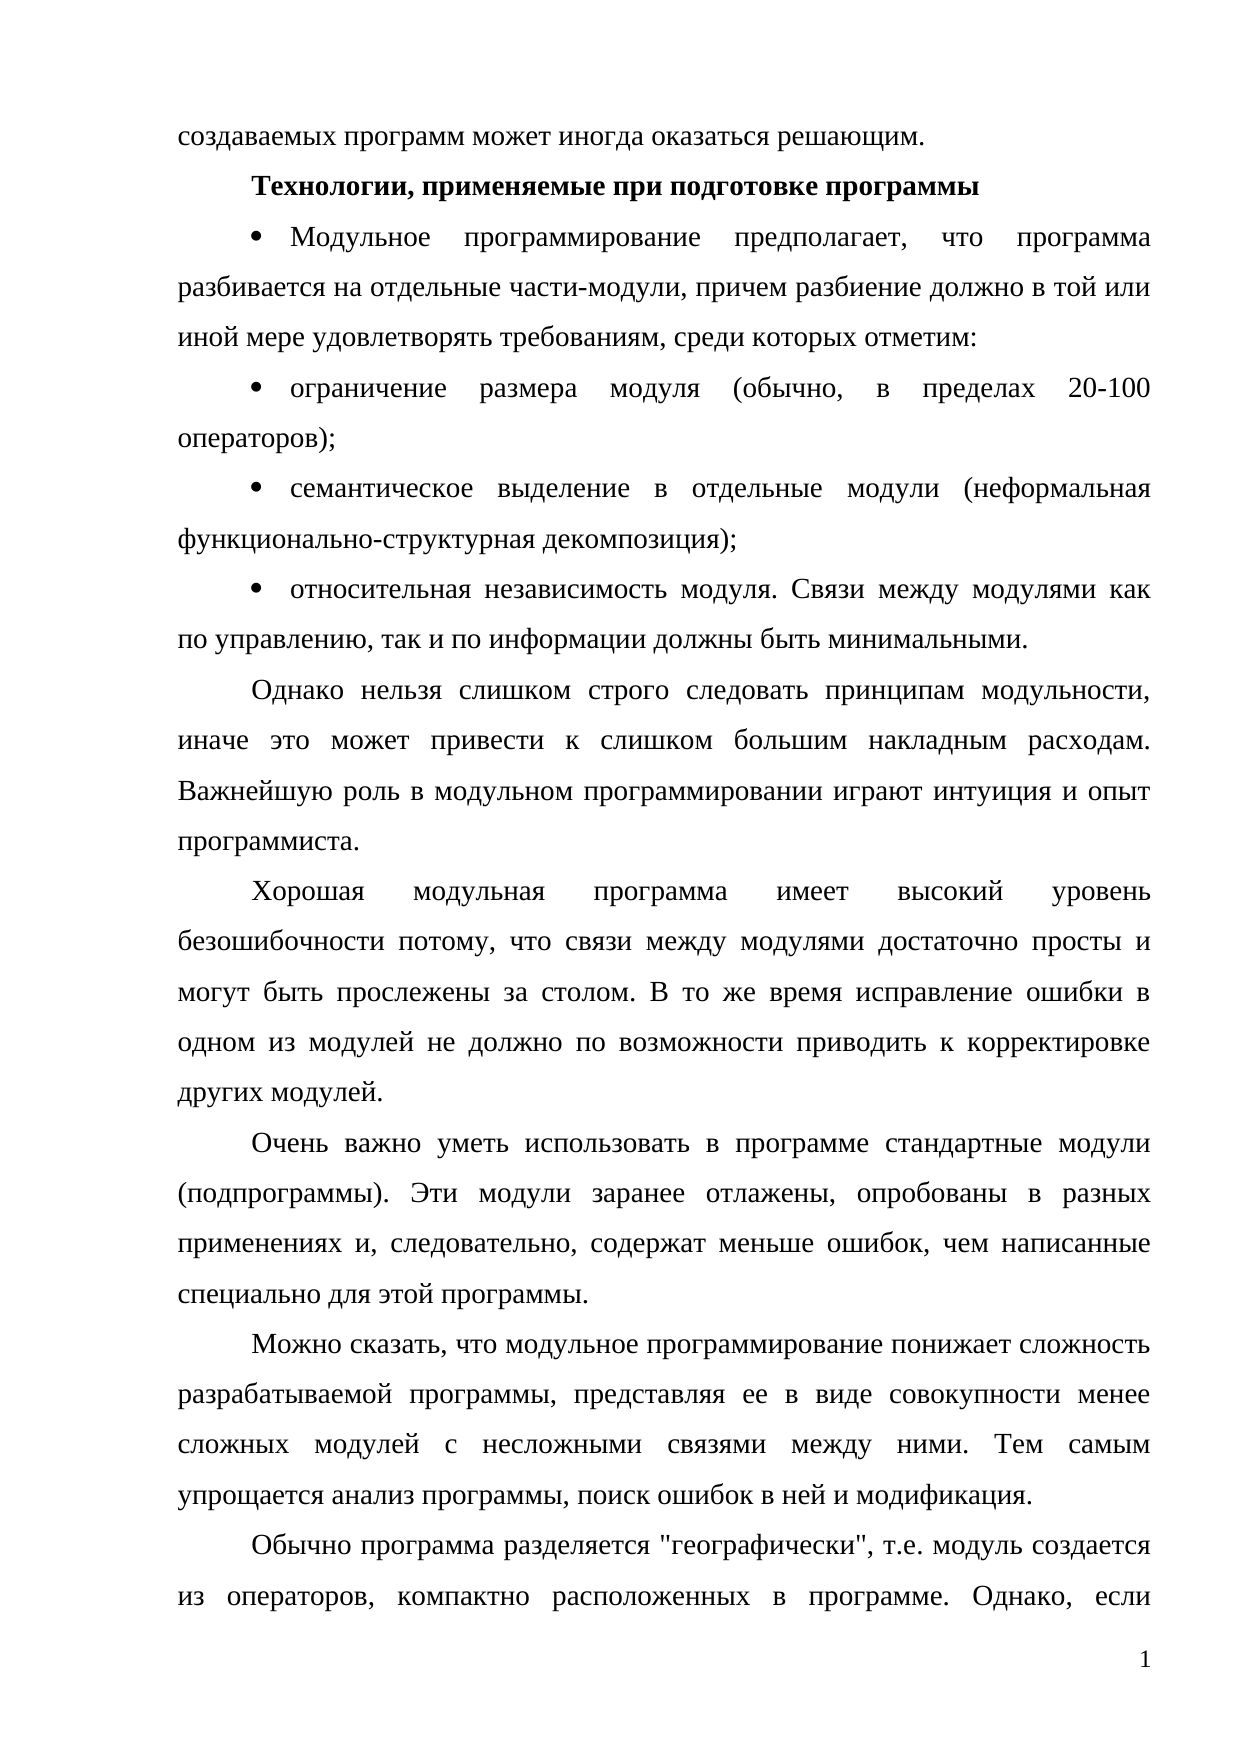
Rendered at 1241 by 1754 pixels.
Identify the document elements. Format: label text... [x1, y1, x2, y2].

text семантическое выделение в отдельные модули (неформальная функционально-структурная декомпозиция); [177, 471, 1152, 554]
subtitle Технологии, применяемые при подготовке программы [177, 168, 1152, 202]
text Модульное программирование предполагает, что программа разбивается на отдельные части-модули, причем разбиение должно в той или иной мере удовлетворять требованиям, среди которых отметим: [177, 219, 1152, 353]
text Очень важно уметь использовать в программе стандартные модули (подпрограммы). Эти модули заранее отлажены, опробованы в разных применениях и, следовательно, содержат меньше ошибок, чем написанные специально для этой программы. [177, 1125, 1152, 1309]
text Можно сказать, что модульное программирование понижает сложность разрабатываемой программы, представляя ее в виде совокупности менее сложных модулей с несложными связями между ними. Тем самым упрощается анализ программы, поиск ошибок в ней и модификация. [177, 1326, 1152, 1511]
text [177, 118, 1152, 152]
text ограничение размера модуля (обычно, в пределах 20-100 операторов); [177, 370, 1152, 454]
text Однако нельзя слишком строго следовать принципам модульности, иначе это может привести к слишком большим накладным расходам. Важнейшую роль в модульном программировании играют интуиция и опыт программиста. [177, 672, 1152, 856]
text относительная независимость модуля. Связи между модулями как по управлению, так и по информации должны быть минимальными. [177, 571, 1152, 655]
text Хорошая модульная программа имеет высокий уровень безошибочности потому, что связи между модулями достаточно просты и могут быть прослежены за столом. В то же время исправление ошибки в одном из модулей не должно по возможности приводить к корректировке других модулей. [177, 873, 1152, 1108]
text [177, 1527, 1152, 1611]
